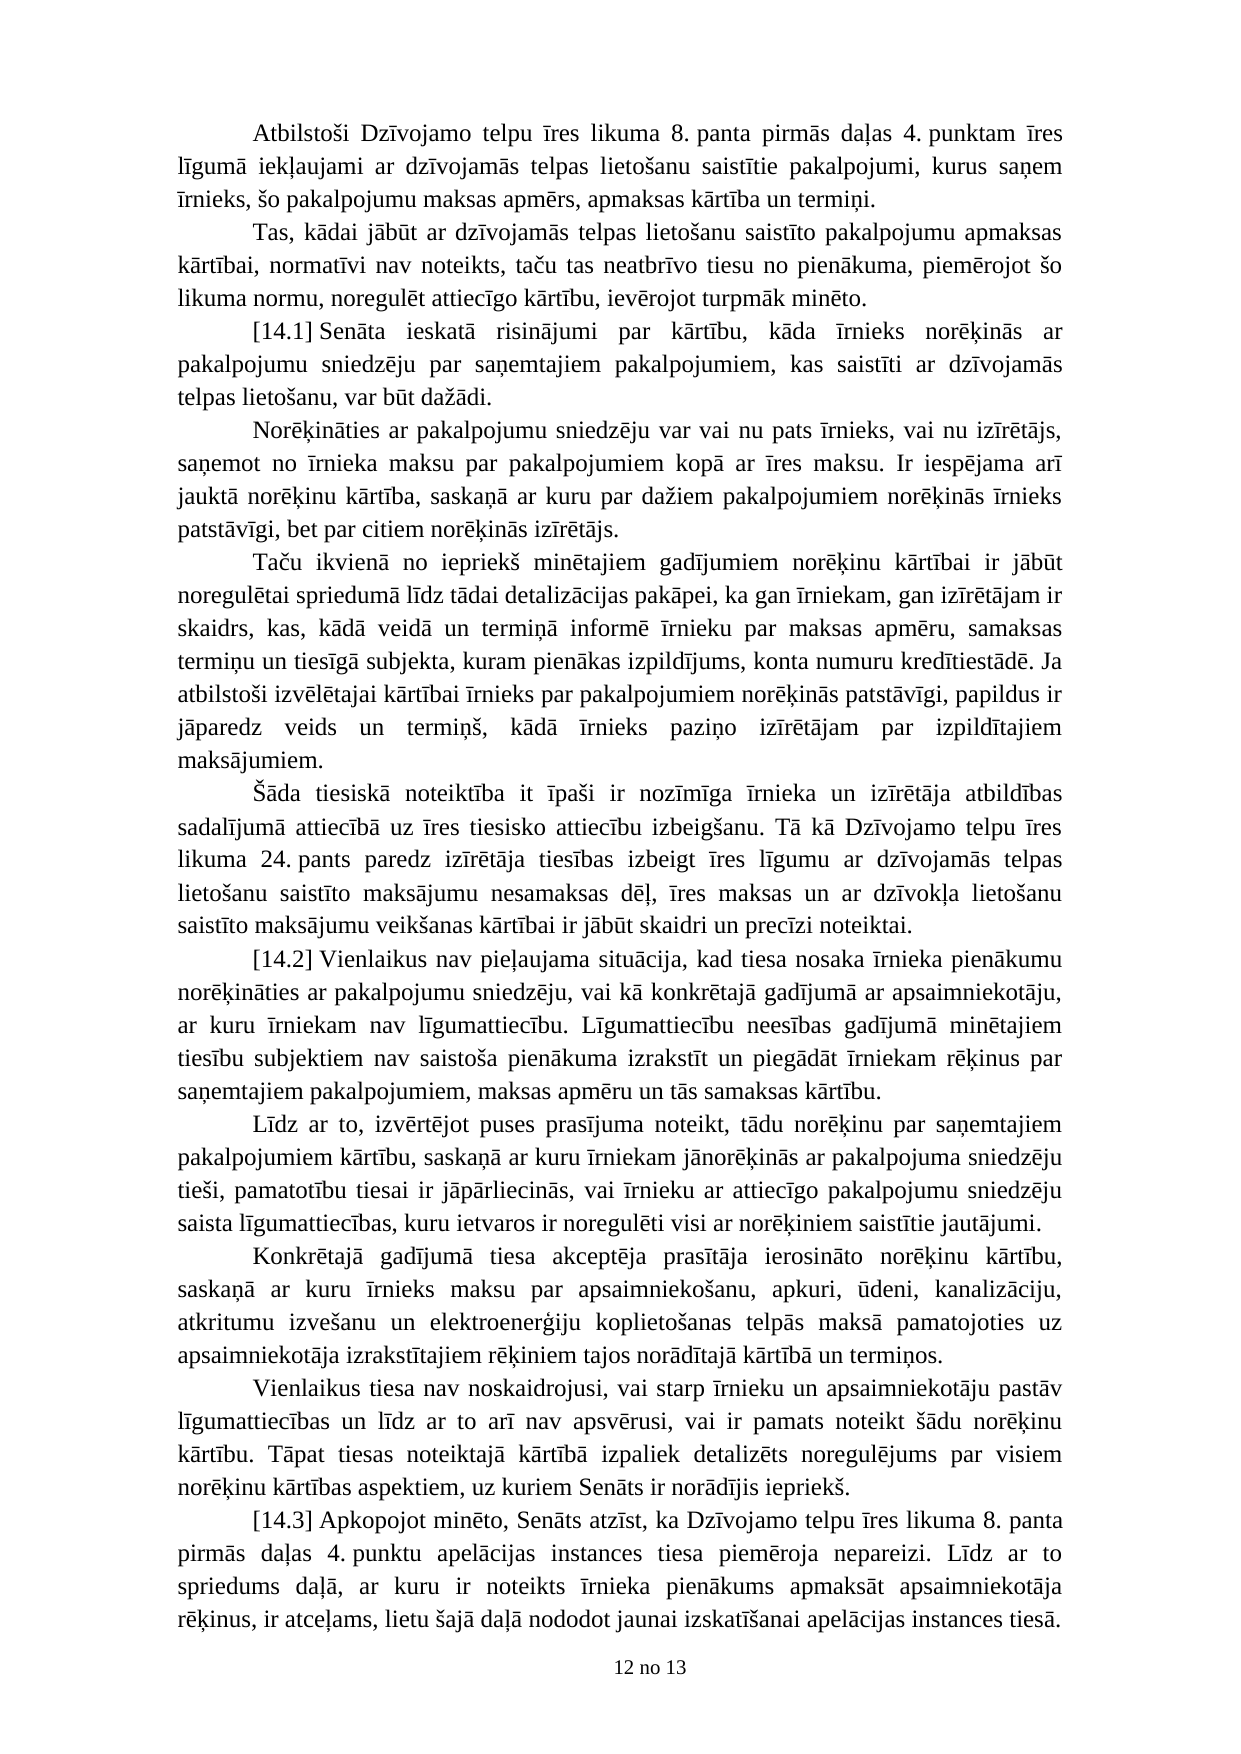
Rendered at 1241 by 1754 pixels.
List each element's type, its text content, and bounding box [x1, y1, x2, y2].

text Konkrētajā gadījumā tiesa akceptēja prasītāja ierosināto norēķinu kārtību, saskaņā ar kuru īrnieks maksu par apsaimniekošanu, apkuri, ūdeni, kanalizāciju, atkritumu izvešanu un elektroenerģiju koplietošanas telpās maksā pamatojoties uz apsaimniekotāja izrakstītajiem rēķiniem tajos norādītajā kārtībā un termiņos. [177, 1241, 1063, 1369]
text Šāda tiesiskā noteiktība it īpaši ir nozīmīga īrnieka un izīrētāja atbildības sadalījumā attiecībā uz īres tiesisko attiecību izbeigšanu. Tā kā Dzīvojamo telpu īres likuma 24. pants paredz izīrētāja tiesības izbeigt īres līgumu ar dzīvojamās telpas lietošanu saistīto maksājumu nesamaksas dēļ, īres maksas un ar dzīvokļa lietošanu saistīto maksājumu veikšanas kārtībai ir jābūt skaidri un precīzi noteiktai. [177, 778, 1063, 939]
text [14.3] Apkopojot minēto, Senāts atzīst, ka Dzīvojamo telpu īres likuma 8. panta pirmās daļas 4. punktu apelācijas instances tiesa piemēroja nepareizi. Līdz ar to spriedums daļā, ar kuru ir noteikts īrnieka pienākums apmaksāt apsaimniekotāja rēķinus, ir atceļams, lietu šajā daļā nododot jaunai izskatīšanai apelācijas instances tiesā. [177, 1505, 1063, 1633]
text [14.2] Vienlaikus nav pieļaujama situācija, kad tiesa nosaka īrnieka pienākumu norēķināties ar pakalpojumu sniedzēju, vai kā konkrētajā gadījumā ar apsaimniekotāju, ar kuru īrniekam nav līgumattiecību. Līgumattiecību neesības gadījumā minētajiem tiesību subjektiem nav saistoša pienākuma izrakstīt un piegādāt īrniekam rēķinus par saņemtajiem pakalpojumiem, maksas apmēru un tās samaksas kārtību. [177, 944, 1063, 1104]
text Taču ikvienā no iepriekš minētajiem gadījumiem norēķinu kārtībai ir jābūt noregulētai spriedumā līdz tādai detalizācijas pakāpei, ka gan īrniekam, gan izīrētājam ir skaidrs, kas, kādā veidā un termiņā informē īrnieku par maksas apmēru, samaksas termiņu un tiesīgā subjekta, kuram pienākas izpildījums, konta numuru kredītiestādē. Ja atbilstoši izvēlētajai kārtībai īrnieks par pakalpojumiem norēķinās patstāvīgi, papildus ir jāparedz veids un termiņš, kādā īrnieks paziņo izīrētājam par izpildītajiem maksājumiem. [177, 547, 1063, 774]
text Norēķināties ar pakalpojumu sniedzēju var vai nu pats īrnieks, vai nu izīrētājs, saņemot no īrnieka maksu par pakalpojumiem kopā ar īres maksu. Ir iespējama arī jauktā norēķinu kārtība, saskaņā ar kuru par dažiem pakalpojumiem norēķinās īrnieks patstāvīgi, bet par citiem norēķinās izīrētājs. [177, 415, 1063, 543]
text Līdz ar to, izvērtējot puses prasījuma noteikt, tādu norēķinu par saņemtajiem pakalpojumiem kārtību, saskaņā ar kuru īrniekam jānorēķinās ar pakalpojuma sniedzēju tieši, pamatotību tiesai ir jāpārliecinās, vai īrnieku ar attiecīgo pakalpojumu sniedzēju saista līgumattiecības, kuru ietvaros ir noregulēti visi ar norēķiniem saistītie jautājumi. [177, 1109, 1063, 1237]
text Atbilstoši Dzīvojamo telpu īres likuma 8. panta pirmās daļas 4. punktam īres līgumā iekļaujami ar dzīvojamās telpas lietošanu saistītie pakalpojumi, kurus saņem īrnieks, šo pakalpojumu maksas apmērs, apmaksas kārtība un termiņi. [177, 118, 1063, 213]
text Vienlaikus tiesa nav noskaidrojusi, vai starp īrnieku un apsaimniekotāju pastāv līgumattiecības un līdz ar to arī nav apsvērusi, vai ir pamats noteikt šādu norēķinu kārtību. Tāpat tiesas noteiktajā kārtībā izpaliek detalizēts noregulējums par visiem norēķinu kārtības aspektiem, uz kuriem Senāts ir norādījis iepriekš. [177, 1373, 1063, 1501]
text Tas, kādai jābūt ar dzīvojamās telpas lietošanu saistīto pakalpojumu apmaksas kārtībai, normatīvi nav noteikts, taču tas neatbrīvo tiesu no pienākuma, piemērojot šo likuma normu, noregulēt attiecīgo kārtību, ievērojot turpmāk minēto. [177, 217, 1063, 312]
text [14.1] Senāta ieskatā risinājumi par kārtību, kāda īrnieks norēķinās ar pakalpojumu sniedzēju par saņemtajiem pakalpojumiem, kas saistīti ar dzīvojamās telpas lietošanu, var būt dažādi. [177, 316, 1063, 411]
